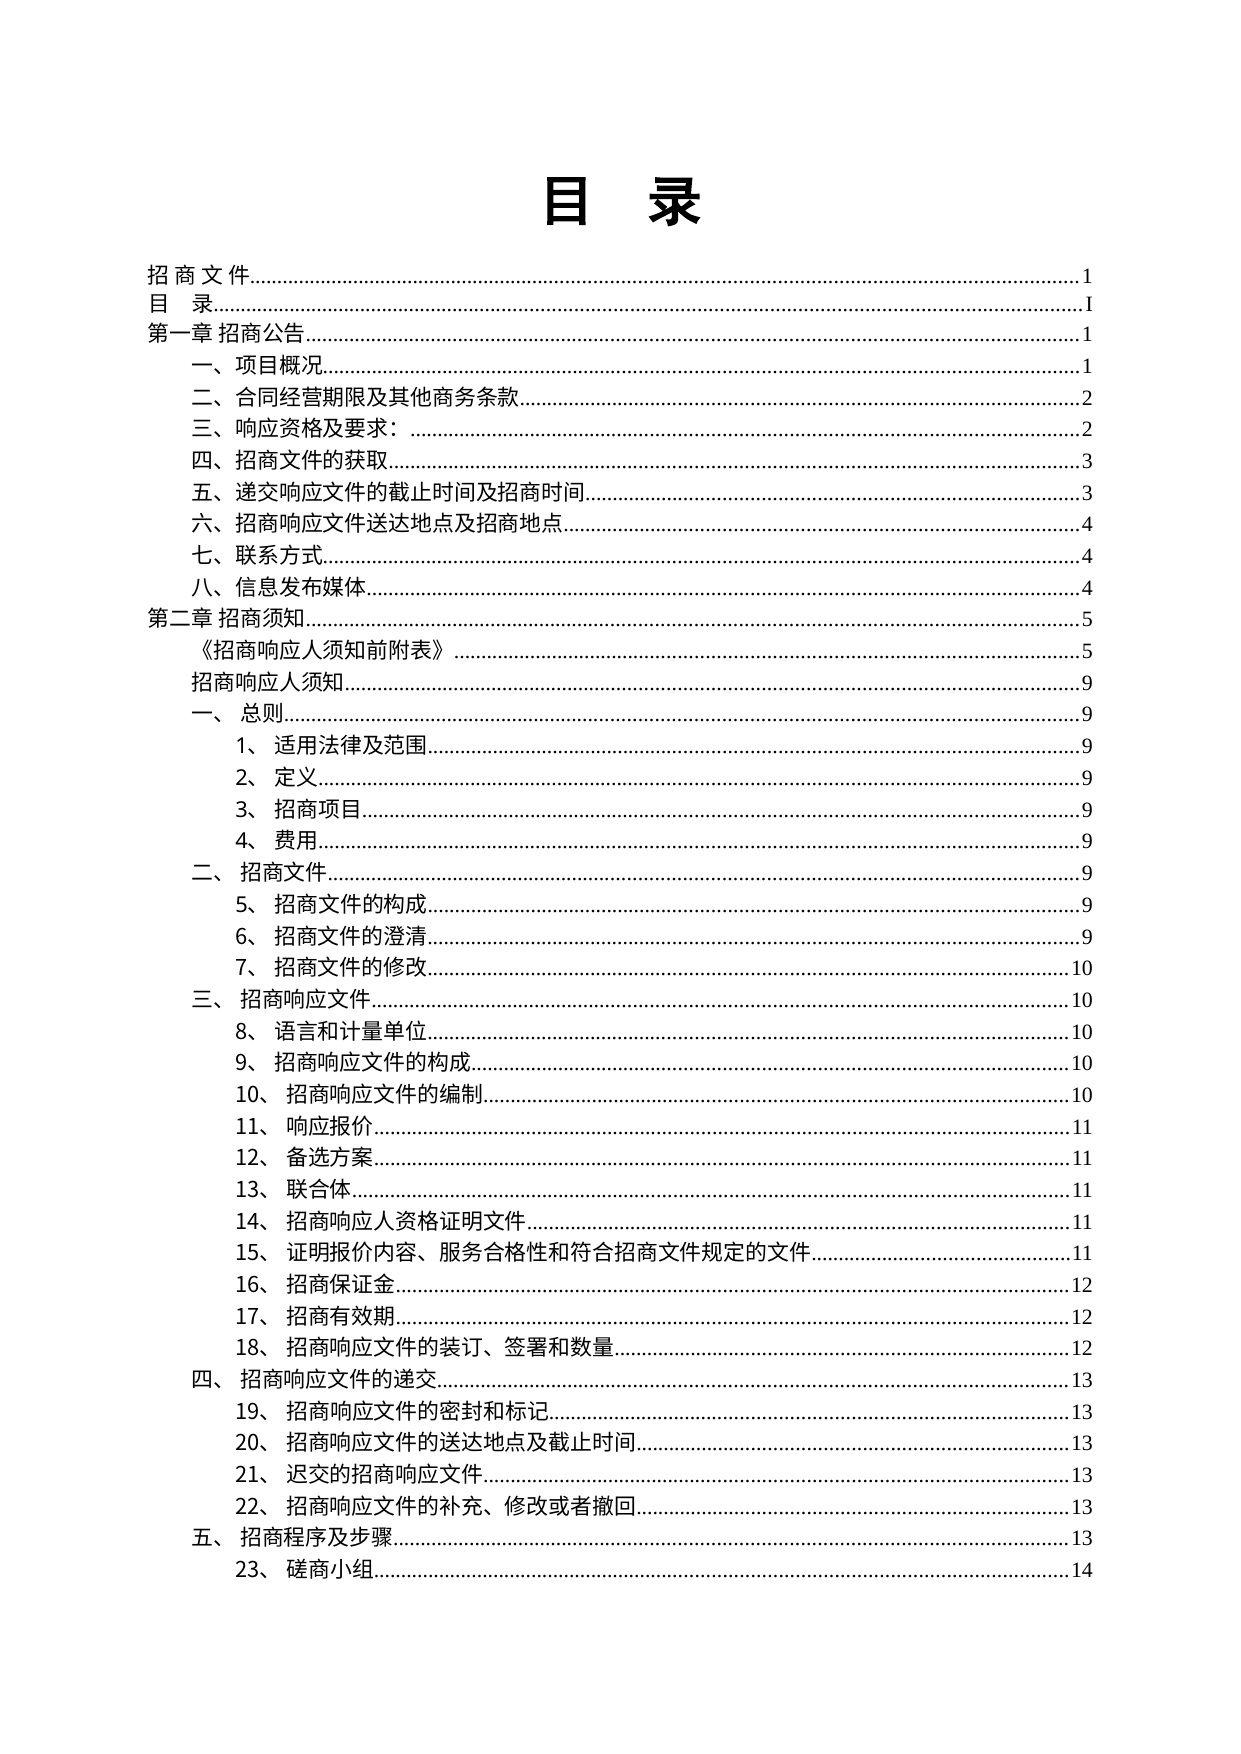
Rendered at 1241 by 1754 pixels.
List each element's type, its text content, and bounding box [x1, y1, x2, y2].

text 6、 招商文件的澄清 9 [235, 919, 1093, 950]
text 9、 招商响应文件的构成 10 [235, 1045, 1093, 1077]
text 4、 费用 9 [235, 823, 1093, 855]
text 15、 证明报价内容、服务合格性和符合招商文件规定的文件 11 [235, 1235, 1093, 1267]
text 八、信息发布媒体 4 [191, 570, 1093, 601]
text 13、 联合体 11 [235, 1172, 1093, 1204]
text 四、 招商响应文件的递交 13 [191, 1362, 1093, 1394]
text 7、 招商文件的修改 10 [235, 950, 1093, 982]
text 3、 招商项目 9 [235, 792, 1093, 823]
text 12、 备选方案 11 [235, 1140, 1093, 1172]
text 23、 磋商小组 14 [235, 1552, 1093, 1584]
text 22、 招商响应文件的补充、修改或者撤回 13 [235, 1489, 1093, 1520]
text 5、 招商文件的构成 9 [235, 887, 1093, 919]
text 一、 总则 9 [191, 696, 1093, 728]
text 11、 响应报价 11 [235, 1109, 1093, 1140]
text 六、招商响应文件送达地点及招商地点 4 [191, 506, 1093, 538]
text 8、 语言和计量单位 10 [235, 1014, 1093, 1045]
text 1、 适用法律及范围 9 [235, 728, 1093, 760]
text 目 录 I [148, 290, 1093, 316]
text 五、递交响应文件的截止时间及招商时间 3 [191, 475, 1093, 506]
text 目 录 [148, 165, 1093, 227]
text 一、项目概况 1 [191, 348, 1093, 380]
text 2、 定义 9 [235, 760, 1093, 792]
text 第二章 招商须知 5 [148, 601, 1093, 633]
text 七、联系方式 4 [191, 538, 1093, 570]
text 三、 招商响应文件 10 [191, 982, 1093, 1014]
text 二、合同经营期限及其他商务条款 2 [191, 380, 1093, 411]
text 《招商响应人须知前附表》 5 [191, 633, 1093, 665]
text 招 商 文 件 1 [148, 258, 1093, 290]
text 三、响应资格及要求： 2 [191, 411, 1093, 443]
text 20、 招商响应文件的送达地点及截止时间 13 [235, 1425, 1093, 1457]
text 17、 招商有效期 12 [235, 1299, 1093, 1330]
text 第一章 招商公告 1 [148, 316, 1093, 348]
text 四、招商文件的获取 3 [191, 443, 1093, 475]
text 21、 迟交的招商响应文件 13 [235, 1457, 1093, 1489]
text 18、 招商响应文件的装订、签署和数量 12 [235, 1330, 1093, 1362]
text 五、 招商程序及步骤 13 [191, 1520, 1093, 1552]
text 14、 招商响应人资格证明文件 11 [235, 1204, 1093, 1235]
text 10、 招商响应文件的编制 10 [235, 1077, 1093, 1109]
text 二、 招商文件 9 [191, 855, 1093, 887]
text 招商响应人须知 9 [191, 665, 1093, 696]
text 16、 招商保证金 12 [235, 1267, 1093, 1299]
text 19、 招商响应文件的密封和标记 13 [235, 1394, 1093, 1425]
